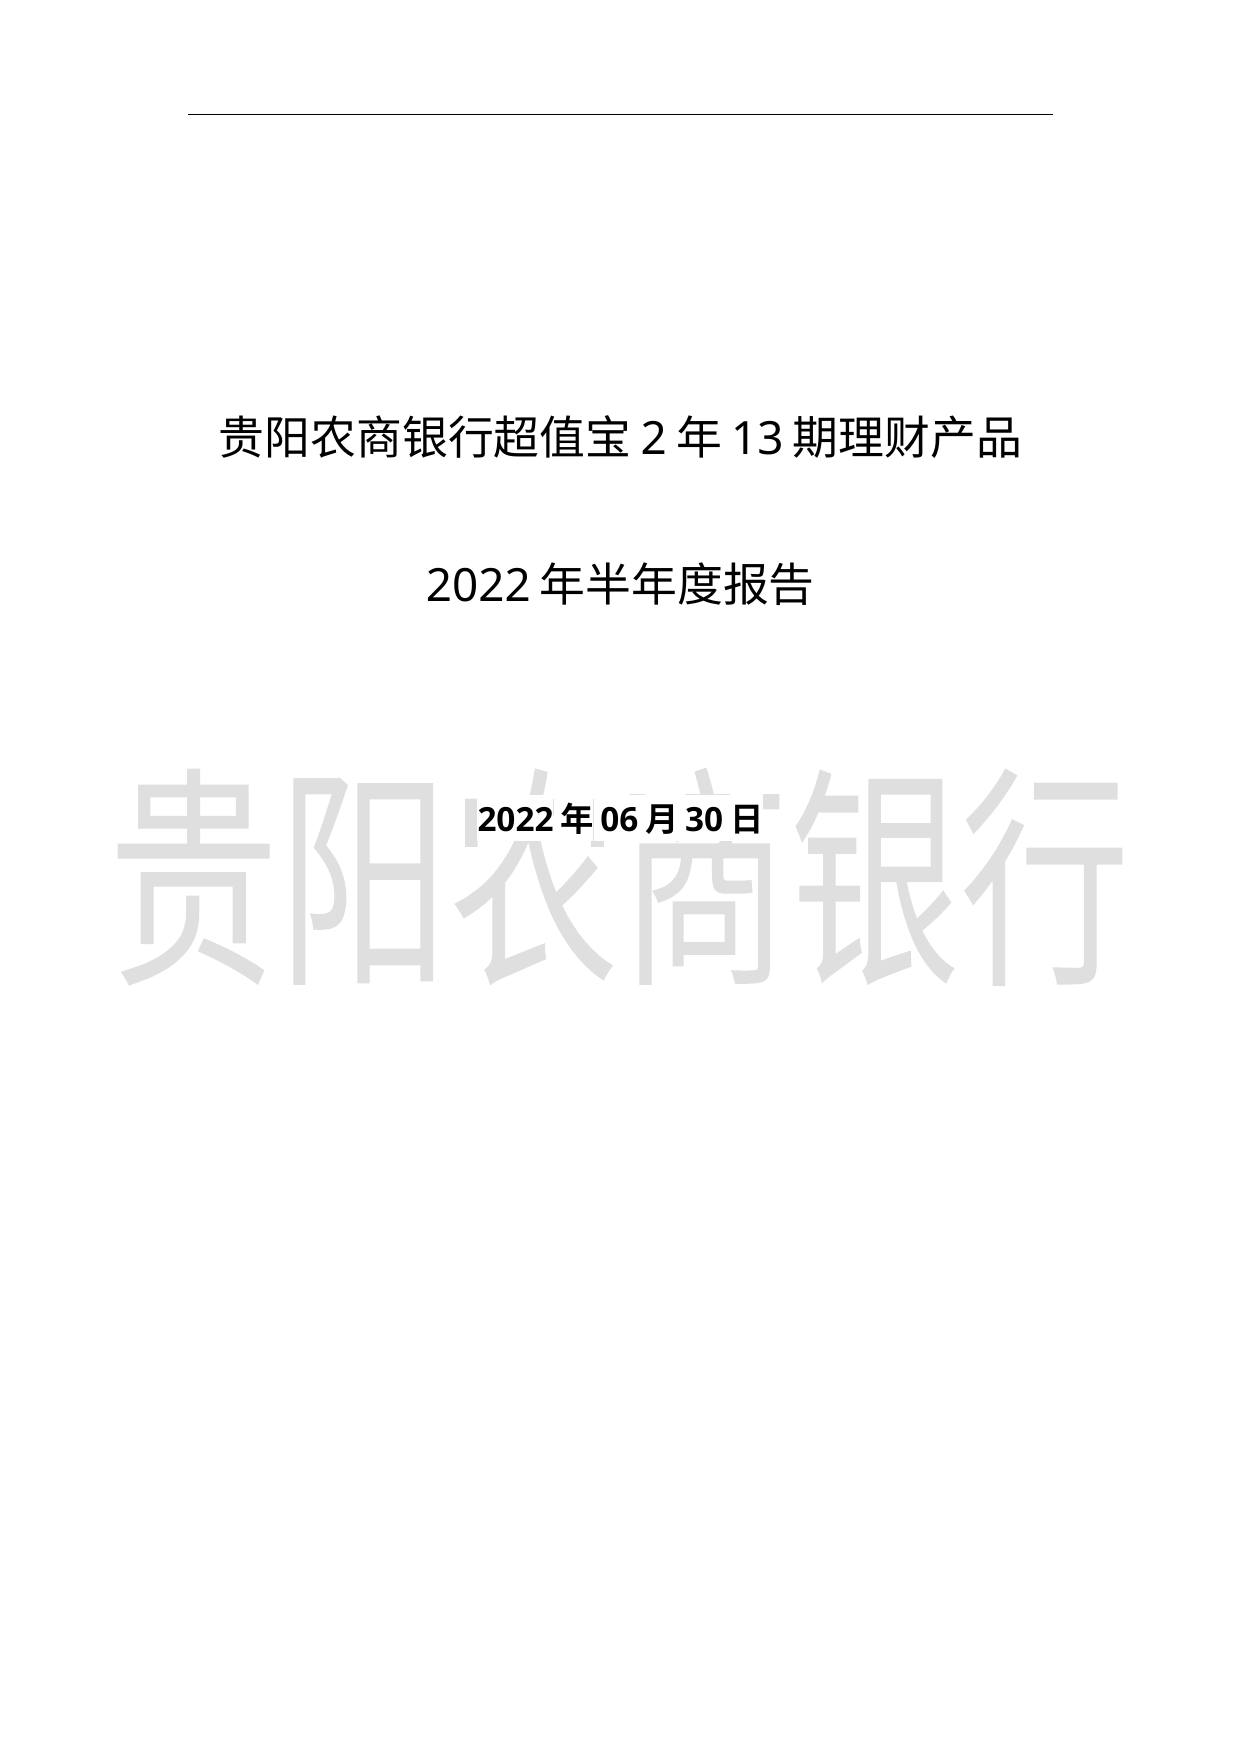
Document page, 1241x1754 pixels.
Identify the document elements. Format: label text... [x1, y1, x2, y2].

text 2022年06月30日 [187, 784, 1053, 849]
text 贵阳农商银行超值宝2年13期理财产品 [187, 386, 1053, 484]
text 2022年半年度报告 [187, 533, 1053, 631]
